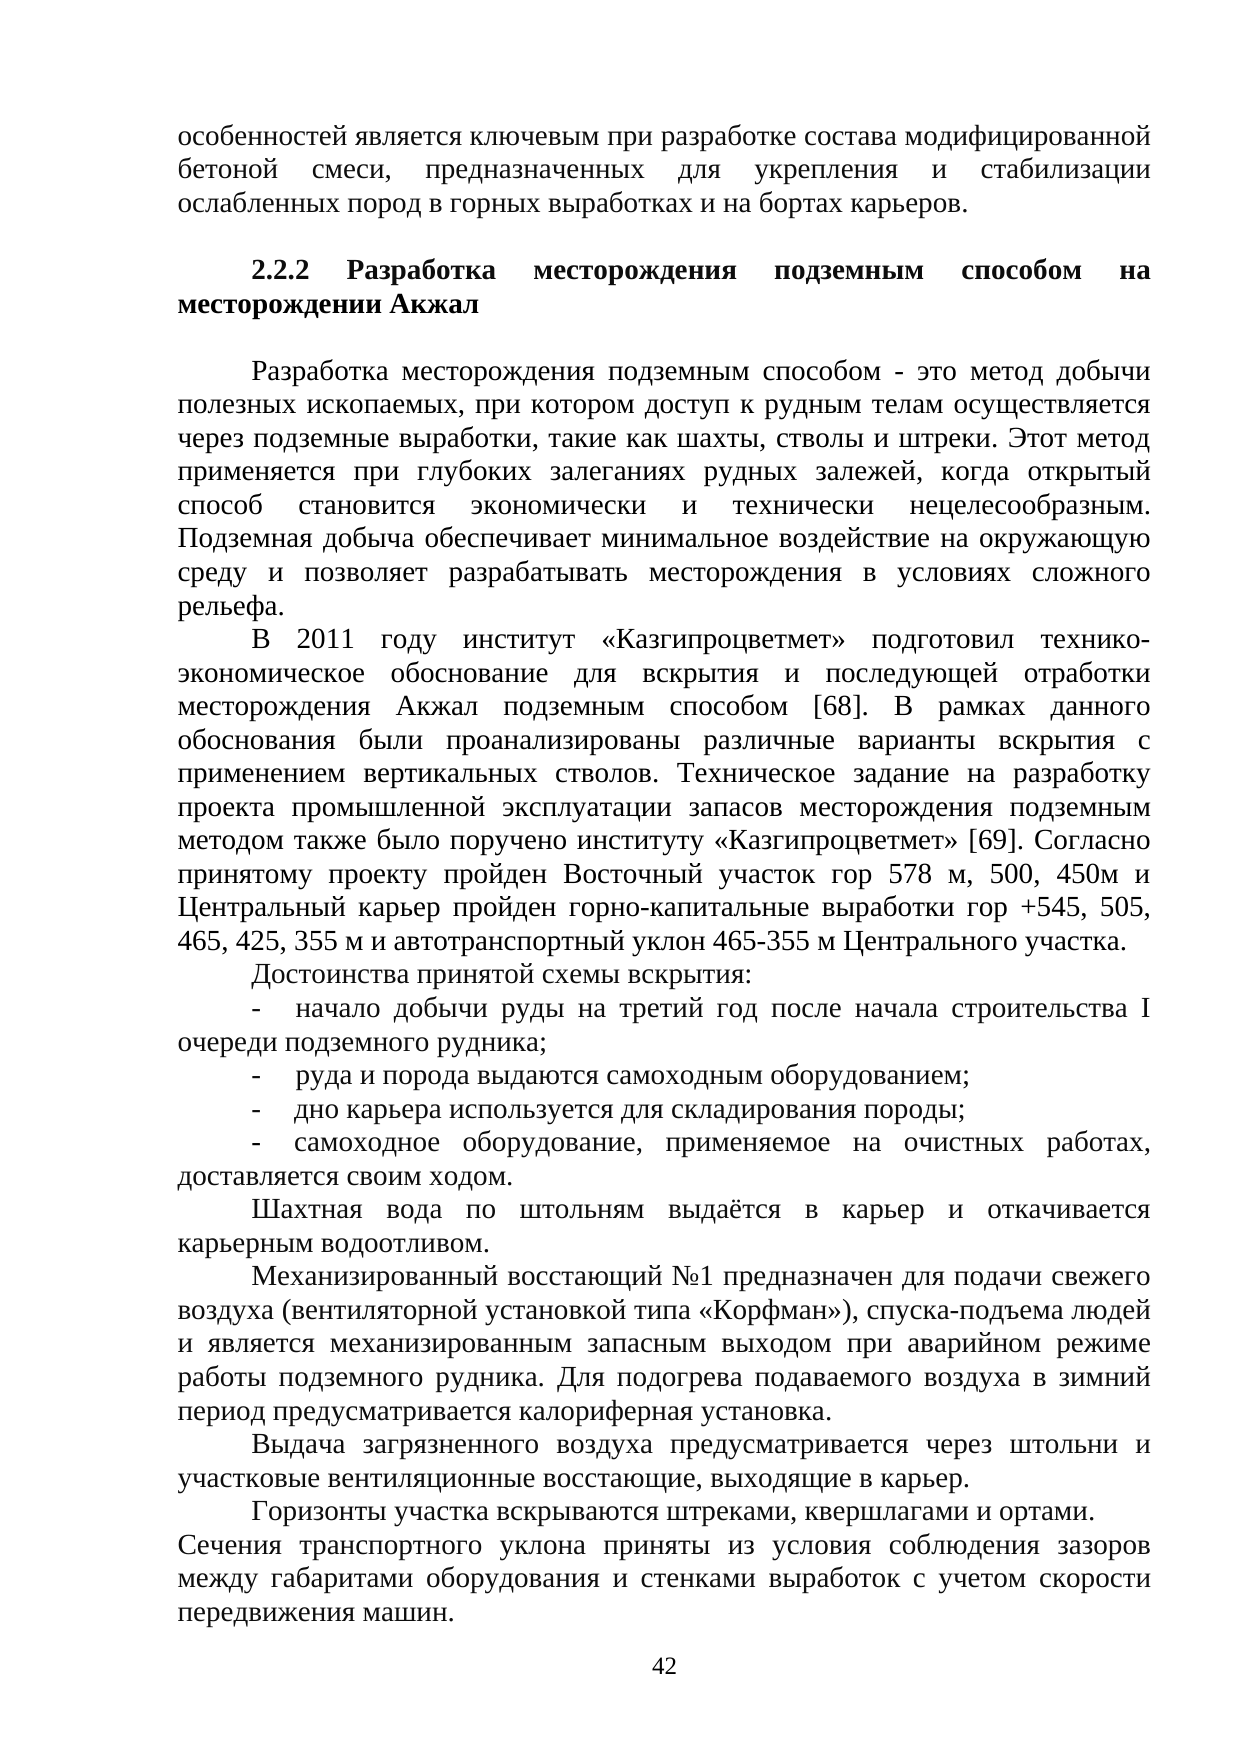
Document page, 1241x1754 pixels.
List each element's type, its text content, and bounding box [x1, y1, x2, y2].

list руда и порода выдаются самоходным оборудованием; [177, 1057, 1152, 1091]
text Шахтная вода по штольням выдаётся в карьер и откачивается карьерным водоотливом. [177, 1191, 1152, 1258]
text Механизированный восстающий №1 предназначен для подачи свежего воздуха (вентиляторной установкой типа «Корфман»), спуска-подъема людей и является механизированным запасным выходом при аварийном режиме работы подземного рудника. Для подогрева подаваемого воздуха в зимний период предусматривается калориферная установка. [177, 1258, 1152, 1426]
text 2.2.2 Разработка месторождения подземным способом на месторождении Акжал [177, 252, 1152, 319]
text Выдача загрязненного воздуха предусматривается через штольни и участковые вентиляционные восстающие, выходящие в карьер. [177, 1426, 1152, 1493]
text Сечения транспортного уклона приняты из условия соблюдения зазоров между габаритами оборудования и стенками выработок с учетом скорости передвижения машин. [177, 1527, 1152, 1627]
text В 2011 году институт «Казгипроцветмет» подготовил технико-экономическое обоснование для вскрытия и последующей отработки месторождения Акжал подземным способом [68]. В рамках данного обоснования были проанализированы различные варианты вскрытия с применением вертикальных стволов. Техническое задание на разработку проекта промышленной эксплуатации запасов месторождения подземным методом также было поручено институту «Казгипроцветмет» [69]. Согласно принятому проекту пройден Восточный участок гор 578 м, 500, 450м и Центральный карьер пройден горно-капитальные выработки гор +545, 505, 465, 425, 355 м и автотранспортный уклон 465-355 м Центрального участка. [177, 621, 1152, 957]
text Горизонты участка вскрываются штреками, квершлагами и ортами. [177, 1493, 1152, 1527]
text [177, 118, 1152, 219]
text Достоинства принятой схемы вскрытия: [177, 957, 1152, 990]
text Разработка месторождения подземным способом - это метод добычи полезных ископаемых, при котором доступ к рудным телам осуществляется через подземные выработки, такие как шахты, стволы и штреки. Этот метод применяется при глубоких залеганиях рудных залежей, когда открытый способ становится экономически и технически нецелесообразным. Подземная добыча обеспечивает минимальное воздействие на окружающую среду и позволяет разрабатывать месторождения в условиях сложного рельефа. [177, 353, 1152, 621]
list дно карьера используется для складирования породы; [177, 1091, 1152, 1124]
list самоходное оборудование, применяемое на очистных работах, доставляется своим ходом. [177, 1124, 1152, 1191]
list начало добычи руды на третий год после начала строительства I очереди подземного рудника; [177, 990, 1152, 1057]
